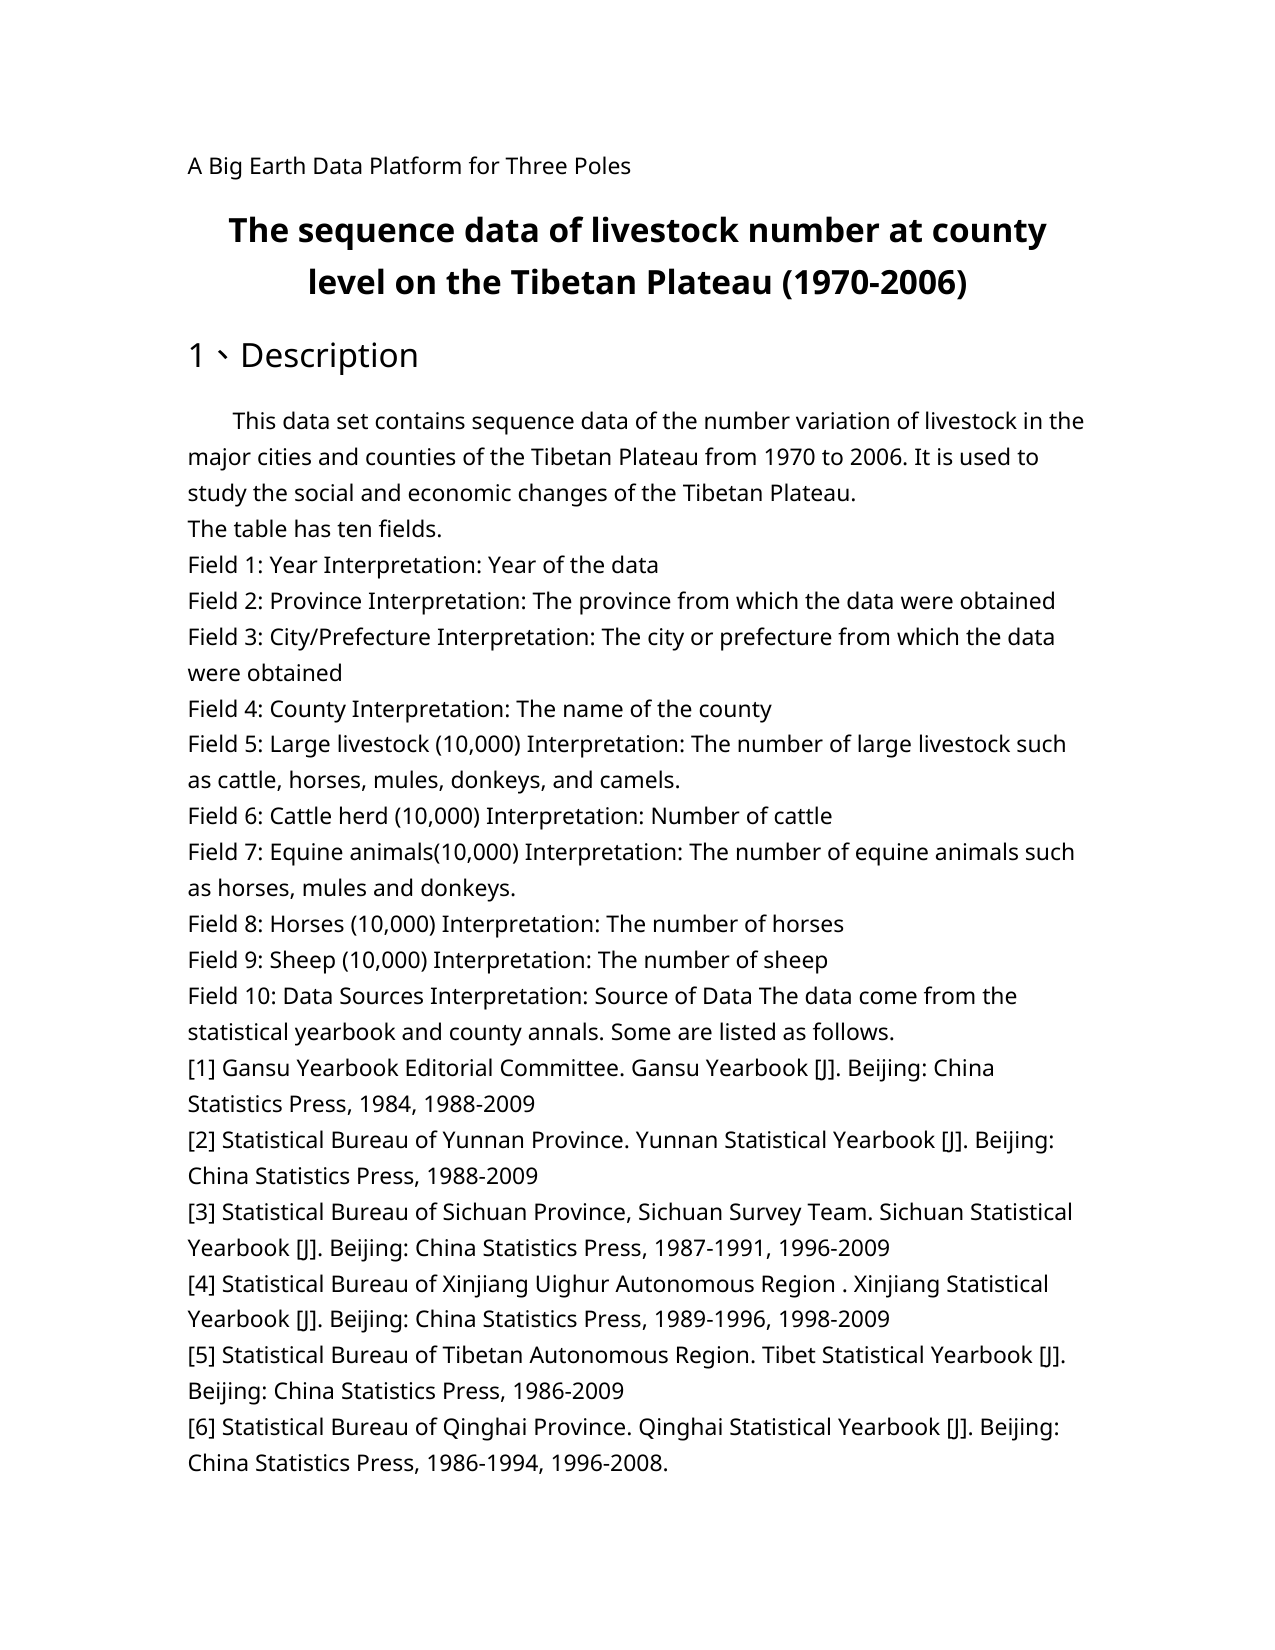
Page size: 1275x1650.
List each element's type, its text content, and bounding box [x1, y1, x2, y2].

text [187, 405, 1087, 1478]
text 1、Description [187, 332, 1087, 377]
text A Big Earth Data Platform for Three Poles [187, 150, 1087, 181]
text The sequence data of livestock number at county level on the Tibetan Plateau (1970-2006) [187, 207, 1087, 304]
